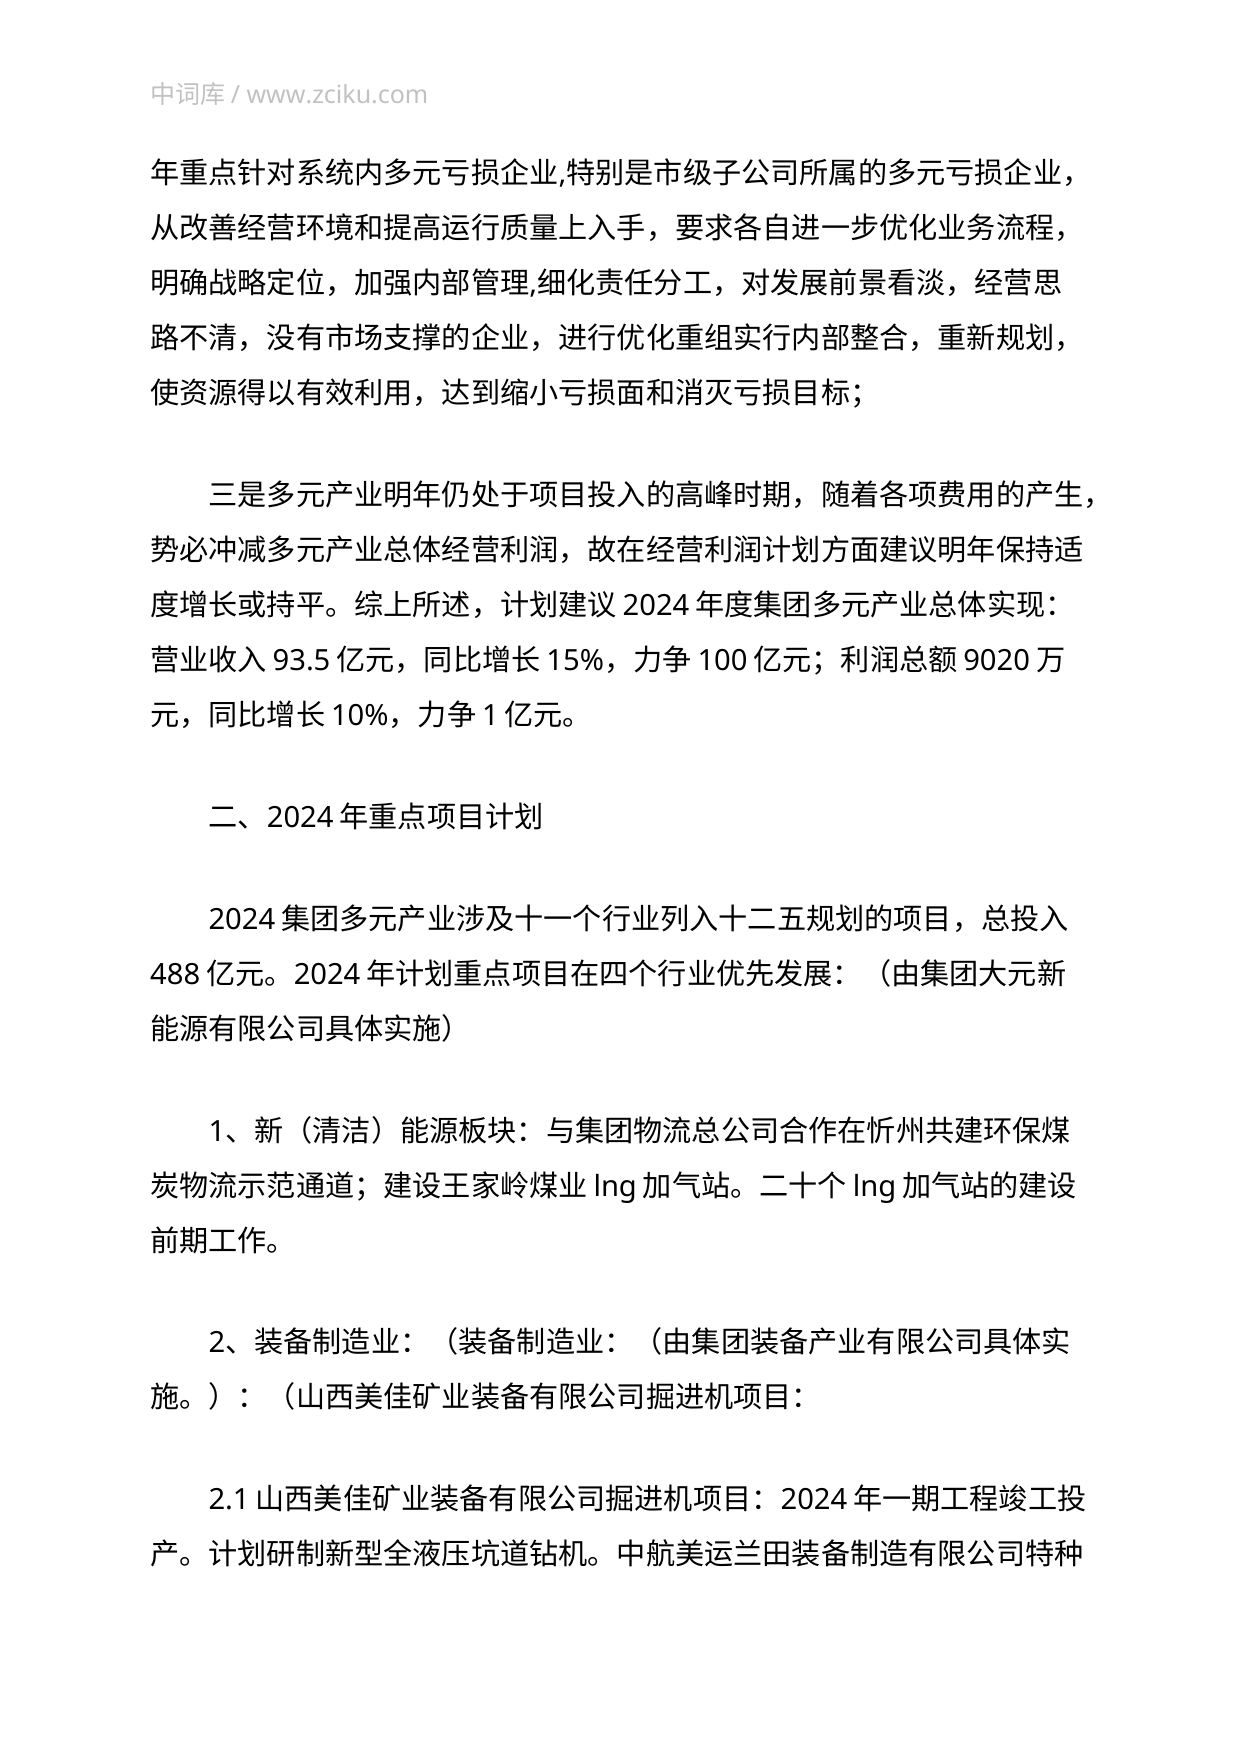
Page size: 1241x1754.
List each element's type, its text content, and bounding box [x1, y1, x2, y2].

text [150, 150, 1090, 412]
text 三是多元产业明年仍处于项目投入的高峰时期，随着各项费用的产生，势必冲减多元产业总体经营利润，故在经营利润计划方面建议明年保持适度增长或持平。综上所述，计划建议2024年度集团多元产业总体实现：营业收入93.5亿元，同比增长15%，力争100亿元；利润总额9020万元，同比增长10%，力争1亿元。 [150, 472, 1090, 734]
text 1、新（清洁）能源板块：与集团物流总公司合作在忻州共建环保煤炭物流示范通道；建设王家岭煤业lng加气站。二十个lng加气站的建设前期工作。 [150, 1107, 1090, 1259]
text 2024集团多元产业涉及十一个行业列入十二五规划的项目，总投入488亿元。2024年计划重点项目在四个行业优先发展：（由集团大元新能源有限公司具体实施） [150, 895, 1090, 1048]
text 2、装备制造业：（装备制造业：（由集团装备产业有限公司具体实施。）：（山西美佳矿业装备有限公司掘进机项目： [150, 1319, 1090, 1416]
text 二、2024年重点项目计划 [150, 793, 1090, 836]
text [150, 1476, 1090, 1573]
